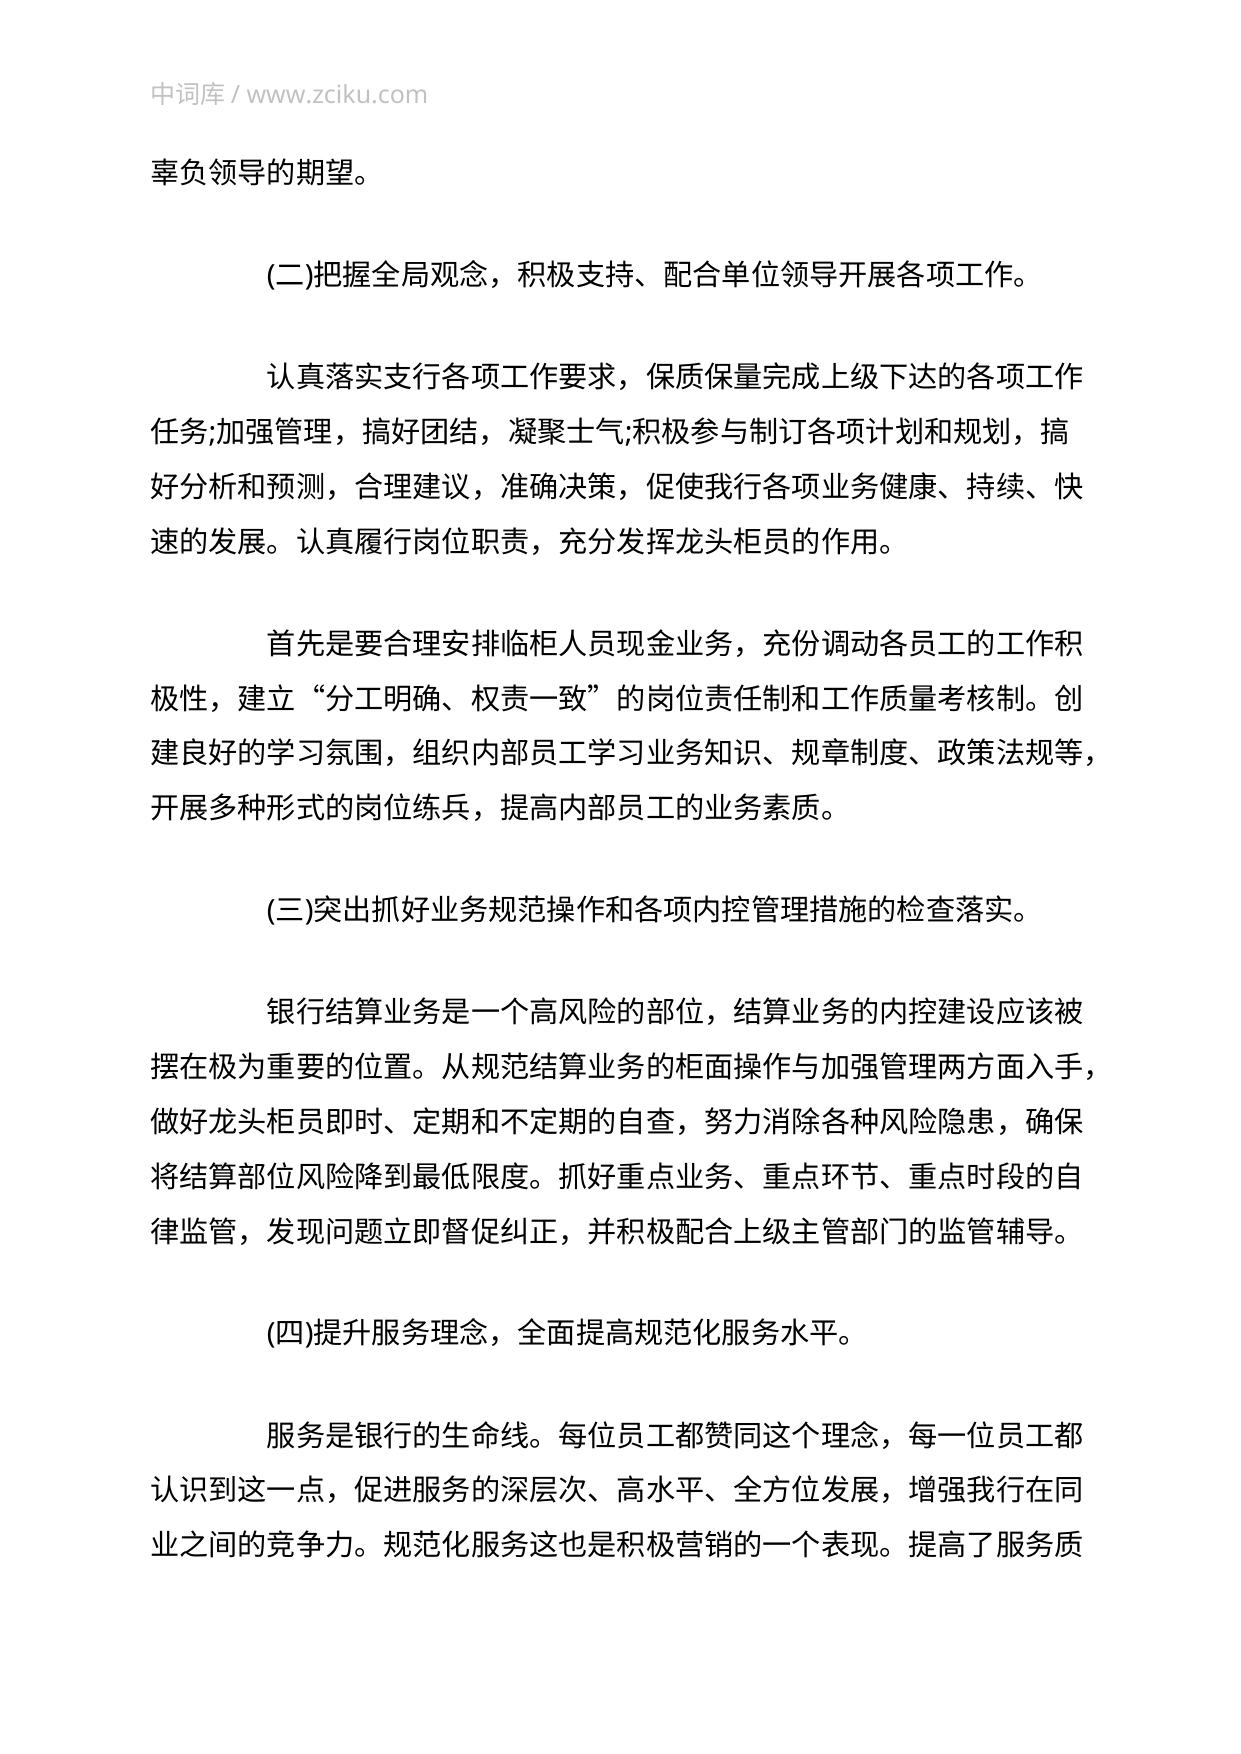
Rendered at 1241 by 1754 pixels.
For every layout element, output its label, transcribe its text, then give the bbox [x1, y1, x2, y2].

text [150, 150, 1090, 192]
text (四)提升服务理念，全面提高规范化服务水平。 [150, 1310, 1090, 1352]
text 银行结算业务是一个高风险的部位，结算业务的内控建设应该被摆在极为重要的位置。从规范结算业务的柜面操作与加强管理两方面入手，做好龙头柜员即时、定期和不定期的自查，努力消除各种风险隐患，确保将结算部位风险降到最低限度。抓好重点业务、重点环节、重点时段的自律监管，发现问题立即督促纠正，并积极配合上级主管部门的监管辅导。 [150, 989, 1090, 1251]
text (三)突出抓好业务规范操作和各项内控管理措施的检查落实。 [150, 887, 1090, 929]
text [150, 1412, 1090, 1564]
text 首先是要合理安排临柜人员现金业务，充份调动各员工的工作积极性，建立“分工明确、权责一致”的岗位责任制和工作质量考核制。创建良好的学习氛围，组织内部员工学习业务知识、规章制度、政策法规等，开展多种形式的岗位练兵，提高内部员工的业务素质。 [150, 620, 1090, 827]
text (二)把握全局观念，积极支持、配合单位领导开展各项工作。 [150, 252, 1090, 294]
text 认真落实支行各项工作要求，保质保量完成上级下达的各项工作任务;加强管理，搞好团结，凝聚士气;积极参与制订各项计划和规划，搞好分析和预测，合理建议，准确决策，促使我行各项业务健康、持续、快速的发展。认真履行岗位职责，充分发挥龙头柜员的作用。 [150, 354, 1090, 561]
